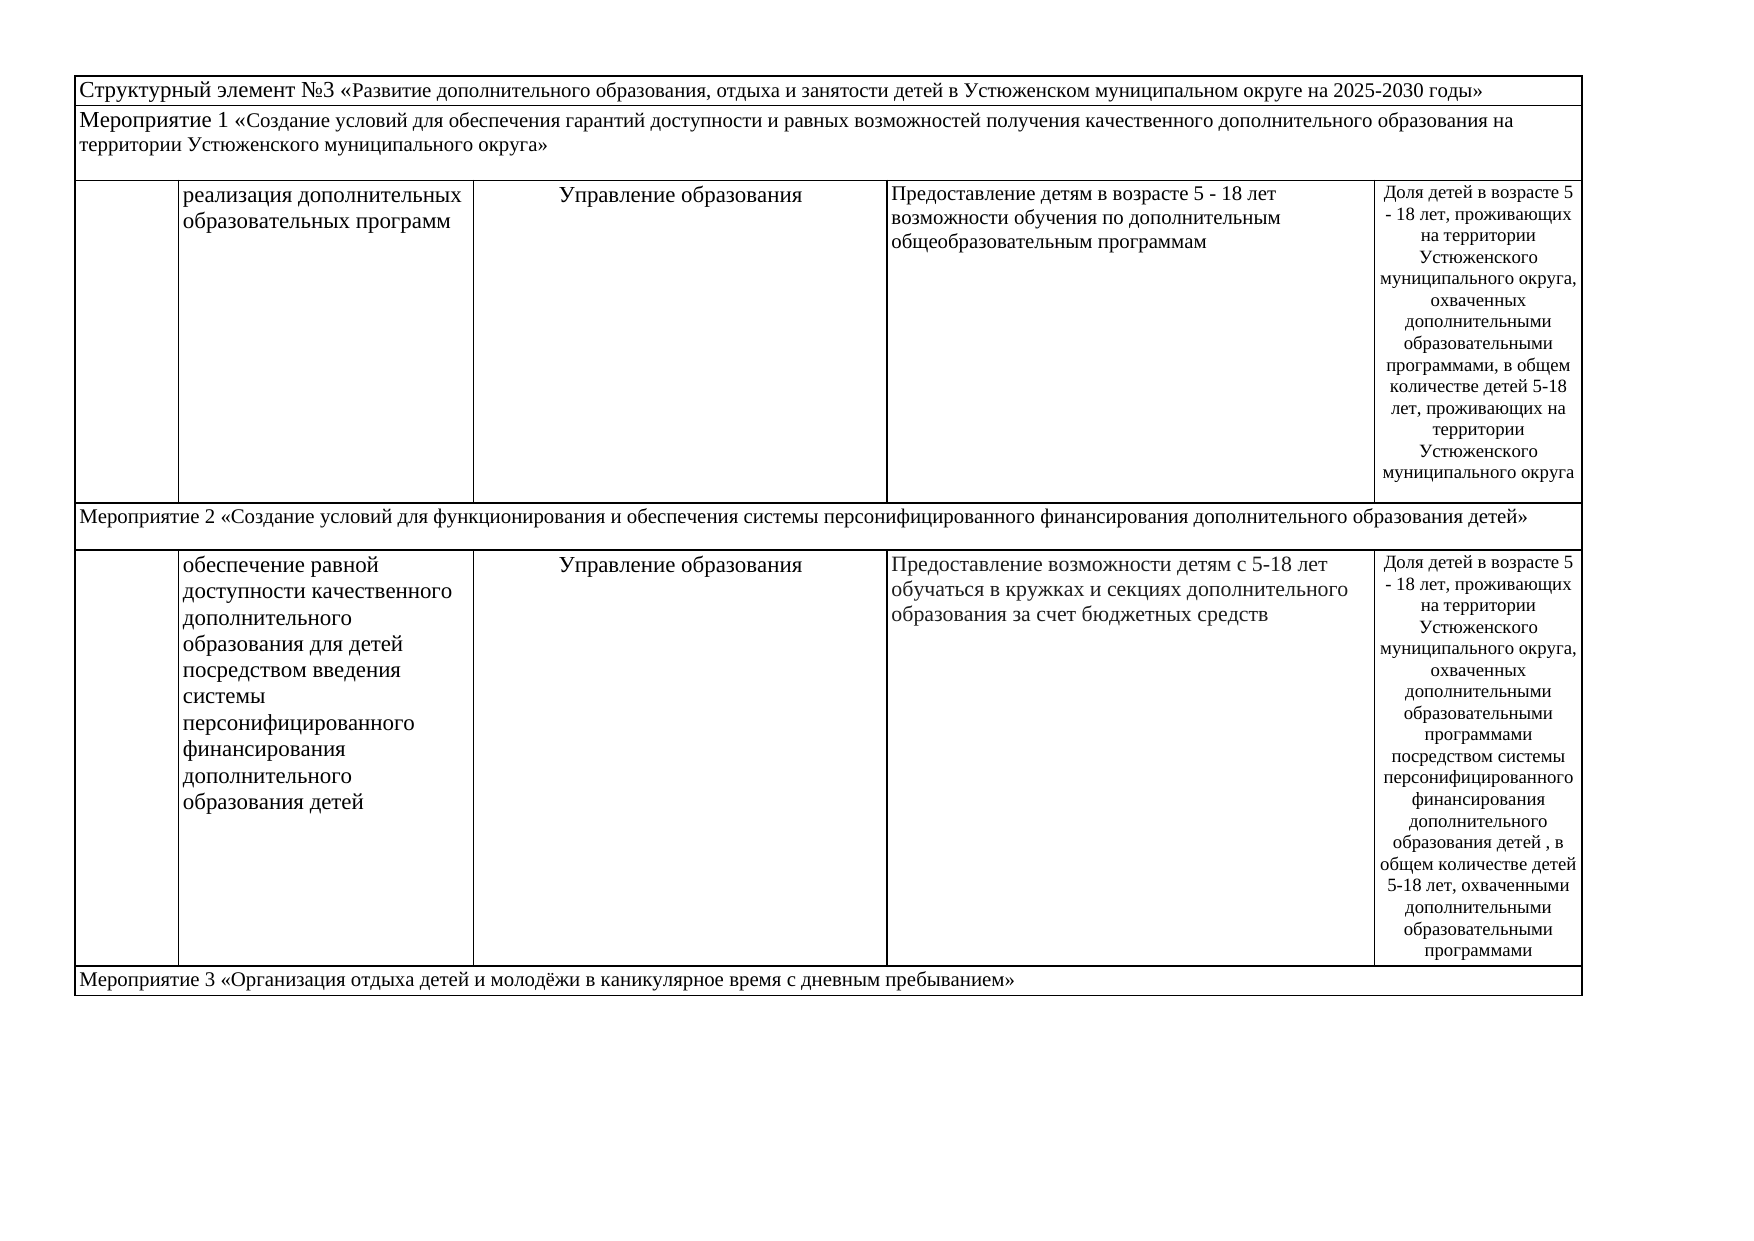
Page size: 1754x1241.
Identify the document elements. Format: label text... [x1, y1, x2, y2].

table_cell Мероприятие 3 «Организация отдыха детей и молодёжи в каникулярное время с дневным пребыванием» [76, 967, 1581, 994]
table_cell Мероприятие 2 «Создание условий для функционирования и обеспечения системы персонифицированного финансирования дополнительного образования детей» [76, 504, 1581, 549]
table_cell Доля детей в возрасте 5 - 18 лет, проживающих на территории Устюженского муниципального округа, охваченных дополнительными образовательными программами посредством системы персонифицированного финансирования дополнительного образования детей , в общем количестве детей 5-18 лет, охваченными дополнительными образовательными программами [1375, 551, 1581, 965]
table_cell Мероприятие 1 «Создание условий для обеспечения гарантий доступности и равных возможностей получения качественного дополнительного образования на территории Устюженского муниципального округа» [76, 106, 1581, 179]
table_cell Предоставление возможности детям с 5-18 лет обучаться в кружках и секциях дополнительного образования за счет бюджетных средств [888, 551, 1374, 965]
table_cell Управление образования [474, 551, 886, 965]
table_cell обеспечение равной доступности качественного дополнительного образования для детей посредством введения системы персонифицированного финансирования дополнительного образования детей [179, 551, 473, 965]
table_cell Доля детей в возрасте 5 - 18 лет, проживающих на территории Устюженского муниципального округа, охваченных дополнительными образовательными программами, в общем количестве детей 5-18 лет, проживающих на территории Устюженского муниципального округа [1375, 181, 1581, 502]
table_cell Структурный элемент №3 «Развитие дополнительного образования, отдыха и занятости детей в Устюженском муниципальном округе на 2025-2030 годы» [76, 77, 1581, 104]
table_cell [76, 181, 178, 502]
table_cell Предоставление детям в возрасте 5 - 18 лет возможности обучения по дополнительным общеобразовательным программам [888, 181, 1374, 502]
table_cell Управление образования [474, 181, 886, 502]
table_cell реализация дополнительных образовательных программ [179, 181, 473, 502]
table_cell [76, 551, 178, 965]
